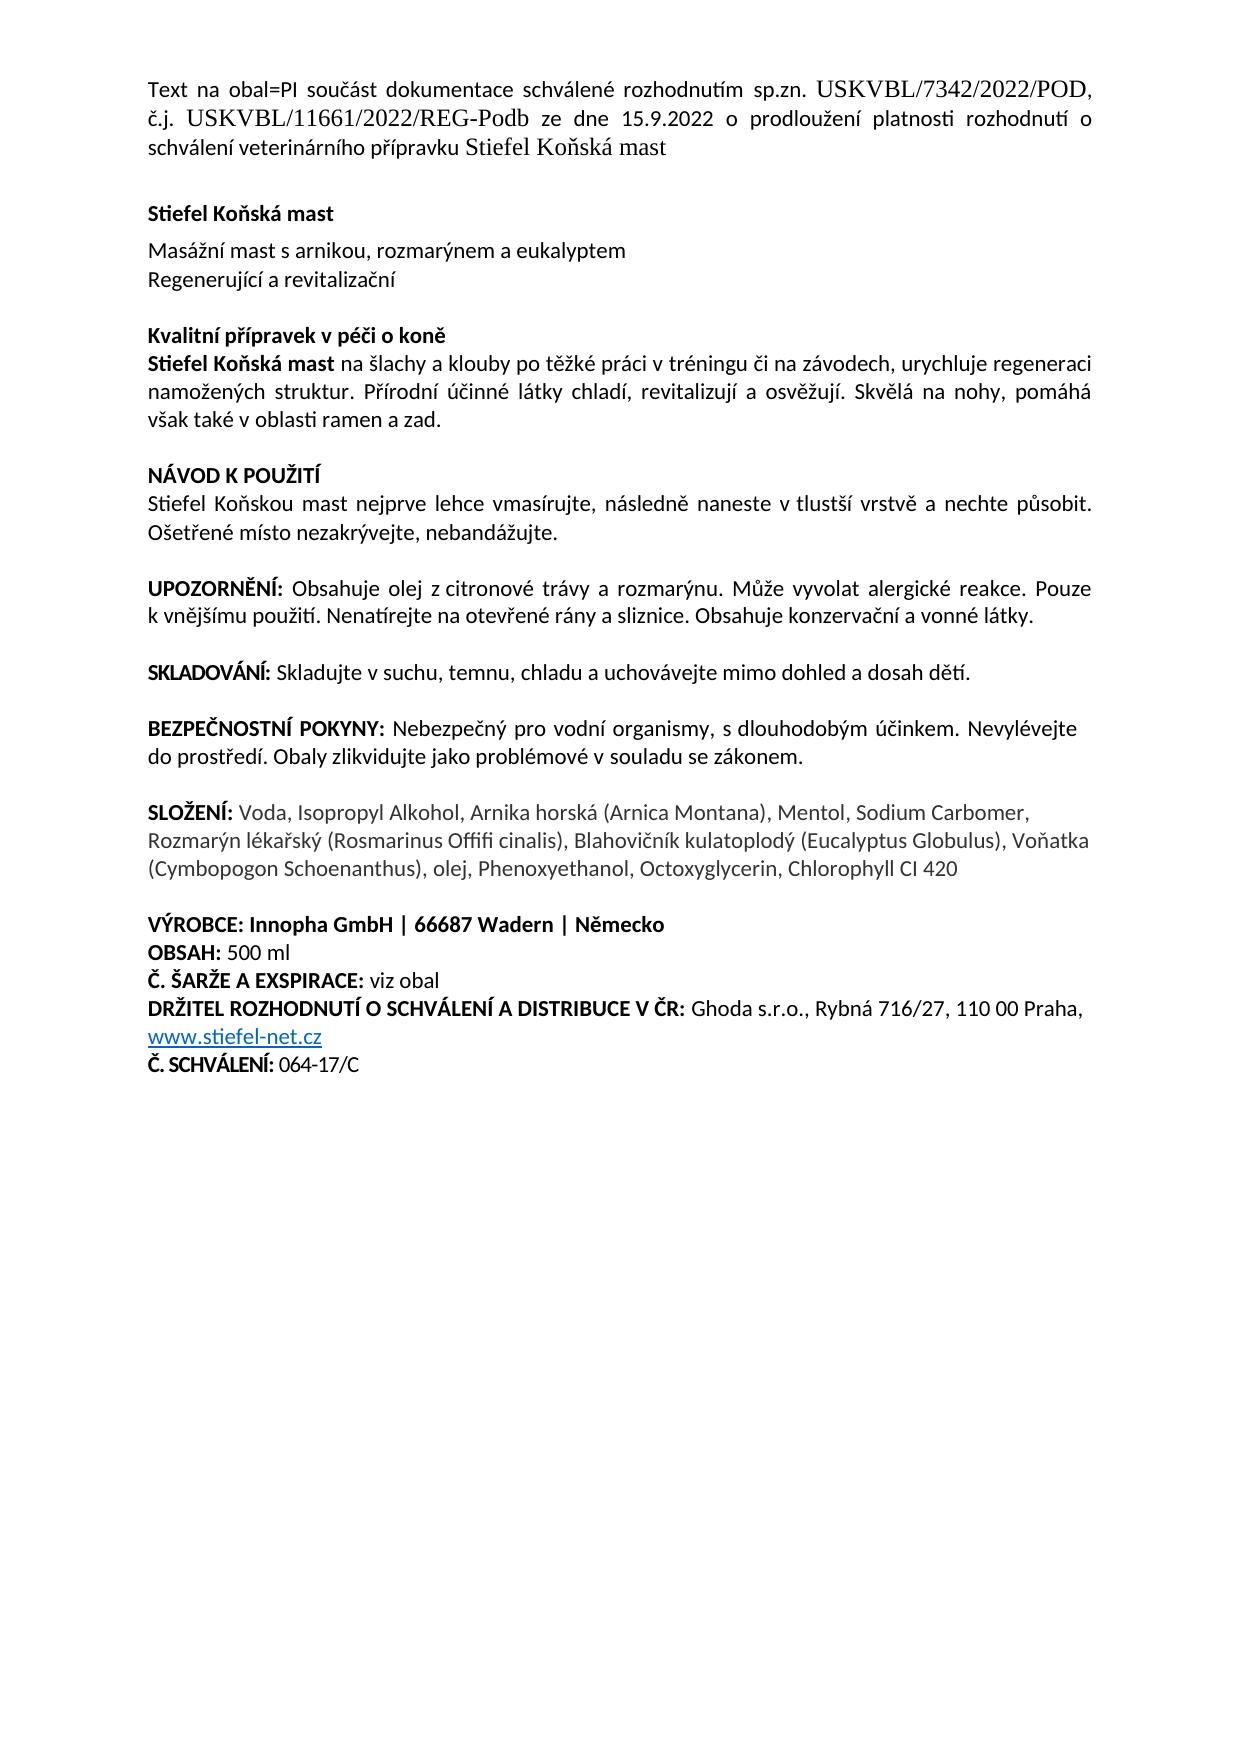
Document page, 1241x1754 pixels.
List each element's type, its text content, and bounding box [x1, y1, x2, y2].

text UPOZORNĚNÍ: Obsahuje olej z citronové trávy a rozmarýnu. Může vyvolat alergické reakce. Pouze k vnějšímu použití. Nenatírejte na otevřené rány a sliznice. Obsahuje konzervační a vonné látky. [148, 574, 1093, 630]
text Regenerující a revitalizační [148, 265, 1093, 293]
text VÝROBCE: Innopha GmbH | 66687 Wadern | Německo [148, 910, 1093, 938]
text SKLADOVÁNÍ: Skladujte v suchu, temnu, chladu a uchovávejte mimo dohled a dosah dětí. [148, 658, 1078, 686]
text NÁVOD K POUŽITÍ [148, 462, 1093, 489]
text Č. SCHVÁLENÍ: 064-17/C [148, 1050, 1078, 1078]
text DRŽITEL ROZHODNUTÍ O SCHVÁLENÍ A DISTRIBUCE V ČR: Ghoda s.r.o., Rybná 716/27, 110 00 Praha, www.stiefel-net.cz [148, 994, 1093, 1050]
text BEZPEČNOSTNÍ POKYNY: Nebezpečný pro vodní organismy, s dlouhodobým účinkem. Nevylévejte do prostředí. Obaly zlikvidujte jako problémové v souladu se zákonem. [148, 714, 1078, 770]
text OBSAH: 500 ml [148, 938, 1093, 966]
text SLOŽENÍ: Voda, Isopropyl Alkohol, Arnika horská (Arnica Montana), Mentol, Sodium Carbomer, Rozmarýn lékařský (Rosmarinus Offifi cinalis), Blahovičník kulatoplodý (Eucalyptus Globulus), Voňatka (Cymbopogon Schoenanthus), olej, Phenoxyethanol, Octoxyglycerin, Chlorophyll CI 420 [148, 798, 1093, 882]
text Masážní mast s arnikou, rozmarýnem a eukalyptem [148, 227, 1093, 265]
text Kvalitní přípravek v péči o koně [148, 321, 1093, 349]
text Stiefel Koňská mast na šlachy a klouby po těžké práci v tréningu či na závodech, urychluje regeneraci namožených struktur. Přírodní účinné látky chladí, revitalizují a osvěžují. Skvělá na nohy, pomáhá však také v oblasti ramen a zad. [148, 349, 1093, 433]
text Stiefel Koňská mast [148, 190, 1093, 227]
text Č. ŠARŽE A EXSPIRACE: viz obal [148, 966, 1093, 994]
text Stiefel Koňskou mast nejprve lehce vmasírujte, následně naneste v tlustší vrstvě a nechte působit. Ošetřené místo nezakrývejte, nebandážujte. [148, 489, 1093, 546]
